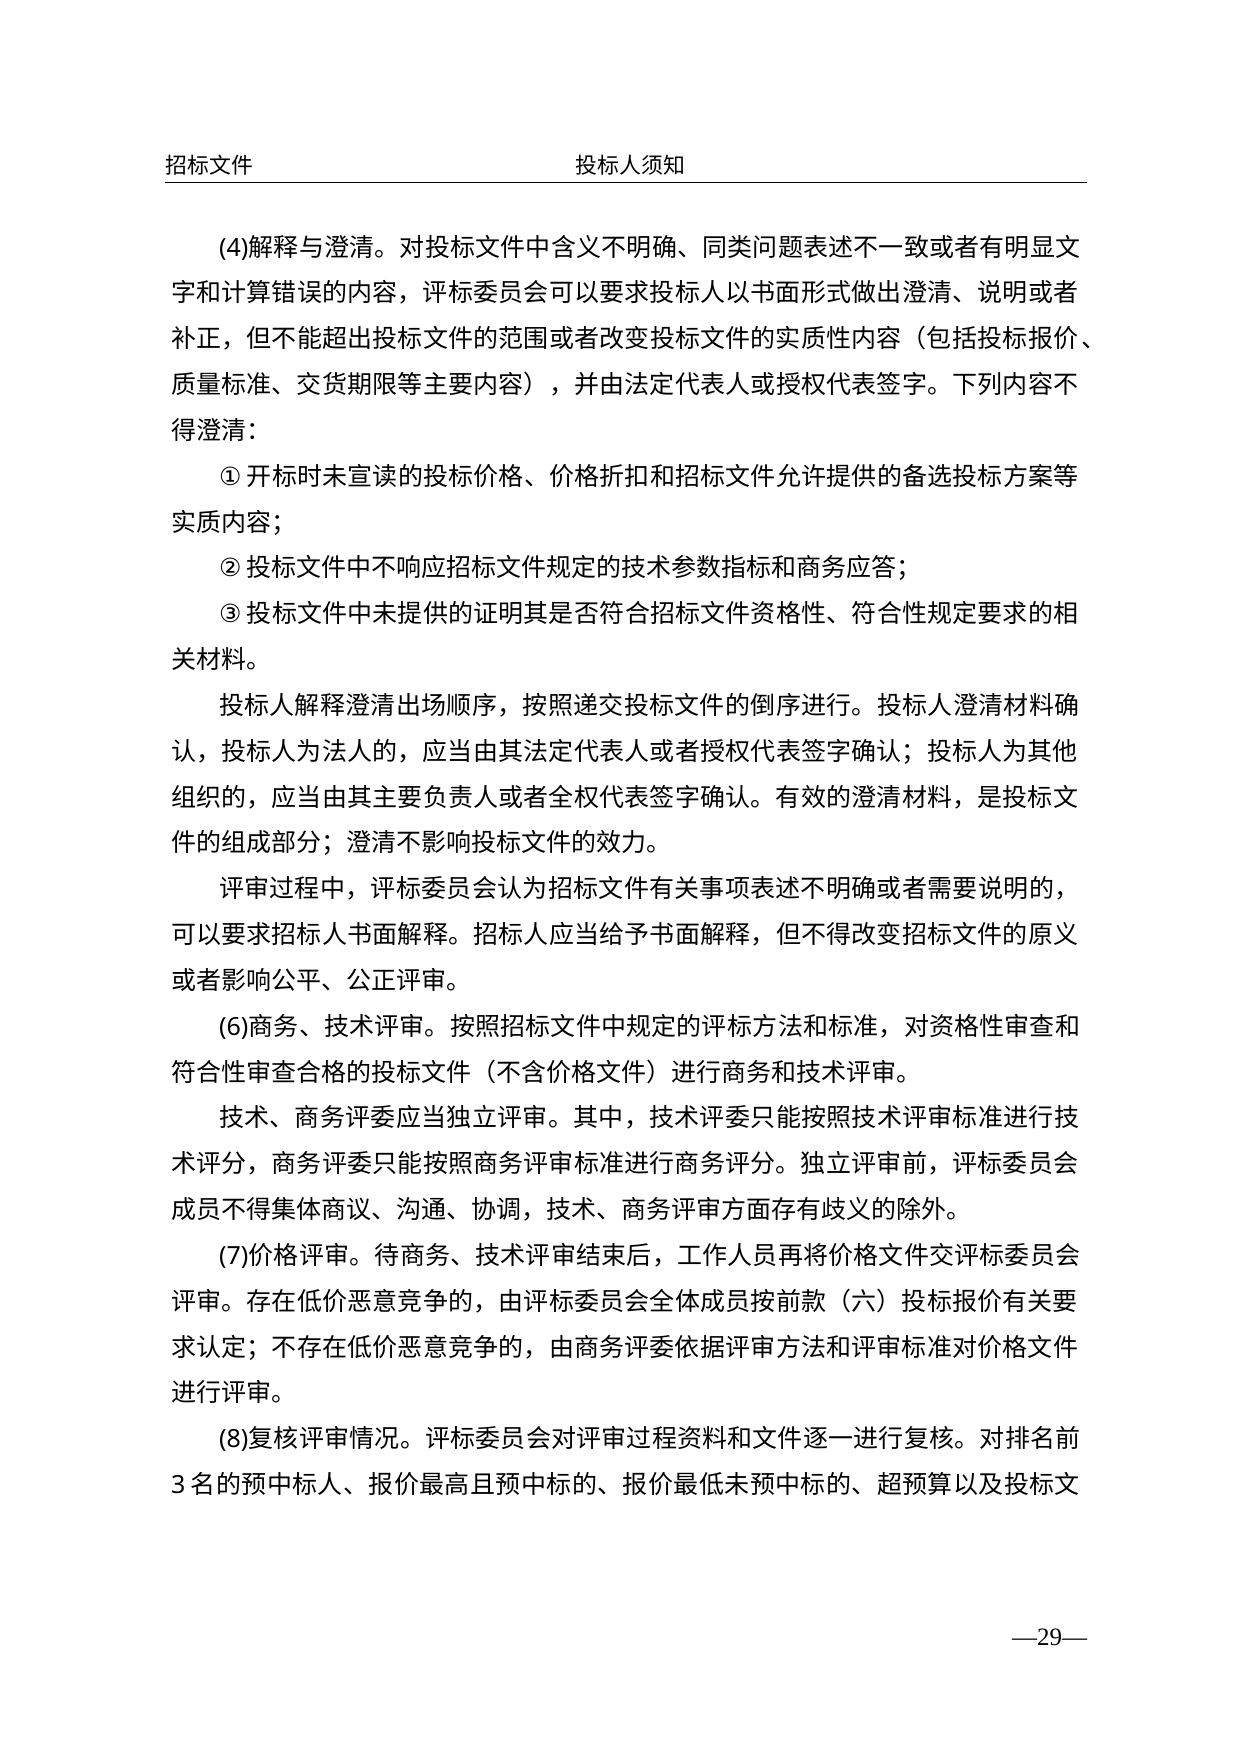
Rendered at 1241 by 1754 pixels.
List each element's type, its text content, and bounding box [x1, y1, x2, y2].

text (4)解释与澄清。对投标文件中含义不明确、同类问题表述不一致或者有明显文字和计算错误的内容，评标委员会可以要求投标人以书面形式做出澄清、说明或者补正，但不能超出投标文件的范围或者改变投标文件的实质性内容（包括投标报价、质量标准、交货期限等主要内容），并由法定代表人或授权代表签字。下列内容不得澄清： [171, 219, 1081, 448]
text ①开标时未宣读的投标价格、价格折扣和招标文件允许提供的备选投标方案等实质内容； [171, 448, 1081, 540]
text (7)价格评审。待商务、技术评审结束后，工作人员再将价格文件交评标委员会评审。存在低价恶意竞争的，由评标委员会全体成员按前款（六）投标报价有关要求认定；不存在低价恶意竞争的，由商务评委依据评审方法和评审标准对价格文件进行评审。 [171, 1228, 1081, 1411]
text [171, 1411, 1081, 1503]
text (6)商务、技术评审。按照招标文件中规定的评标方法和标准，对资格性审查和符合性审查合格的投标文件（不含价格文件）进行商务和技术评审。 [171, 998, 1081, 1090]
text ③投标文件中未提供的证明其是否符合招标文件资格性、符合性规定要求的相关材料。 [171, 586, 1081, 678]
text 投标人解释澄清出场顺序，按照递交投标文件的倒序进行。投标人澄清材料确认，投标人为法人的，应当由其法定代表人或者授权代表签字确认；投标人为其他组织的，应当由其主要负责人或者全权代表签字确认。有效的澄清材料，是投标文件的组成部分；澄清不影响投标文件的效力。 [171, 678, 1081, 861]
text 技术、商务评委应当独立评审。其中，技术评委只能按照技术评审标准进行技术评分，商务评委只能按照商务评审标准进行商务评分。独立评审前，评标委员会成员不得集体商议、沟通、协调，技术、商务评审方面存有歧义的除外。 [171, 1090, 1081, 1228]
text ②投标文件中不响应招标文件规定的技术参数指标和商务应答； [171, 540, 1081, 586]
text 评审过程中，评标委员会认为招标文件有关事项表述不明确或者需要说明的，可以要求招标人书面解释。招标人应当给予书面解释，但不得改变招标文件的原义或者影响公平、公正评审。 [171, 861, 1081, 998]
